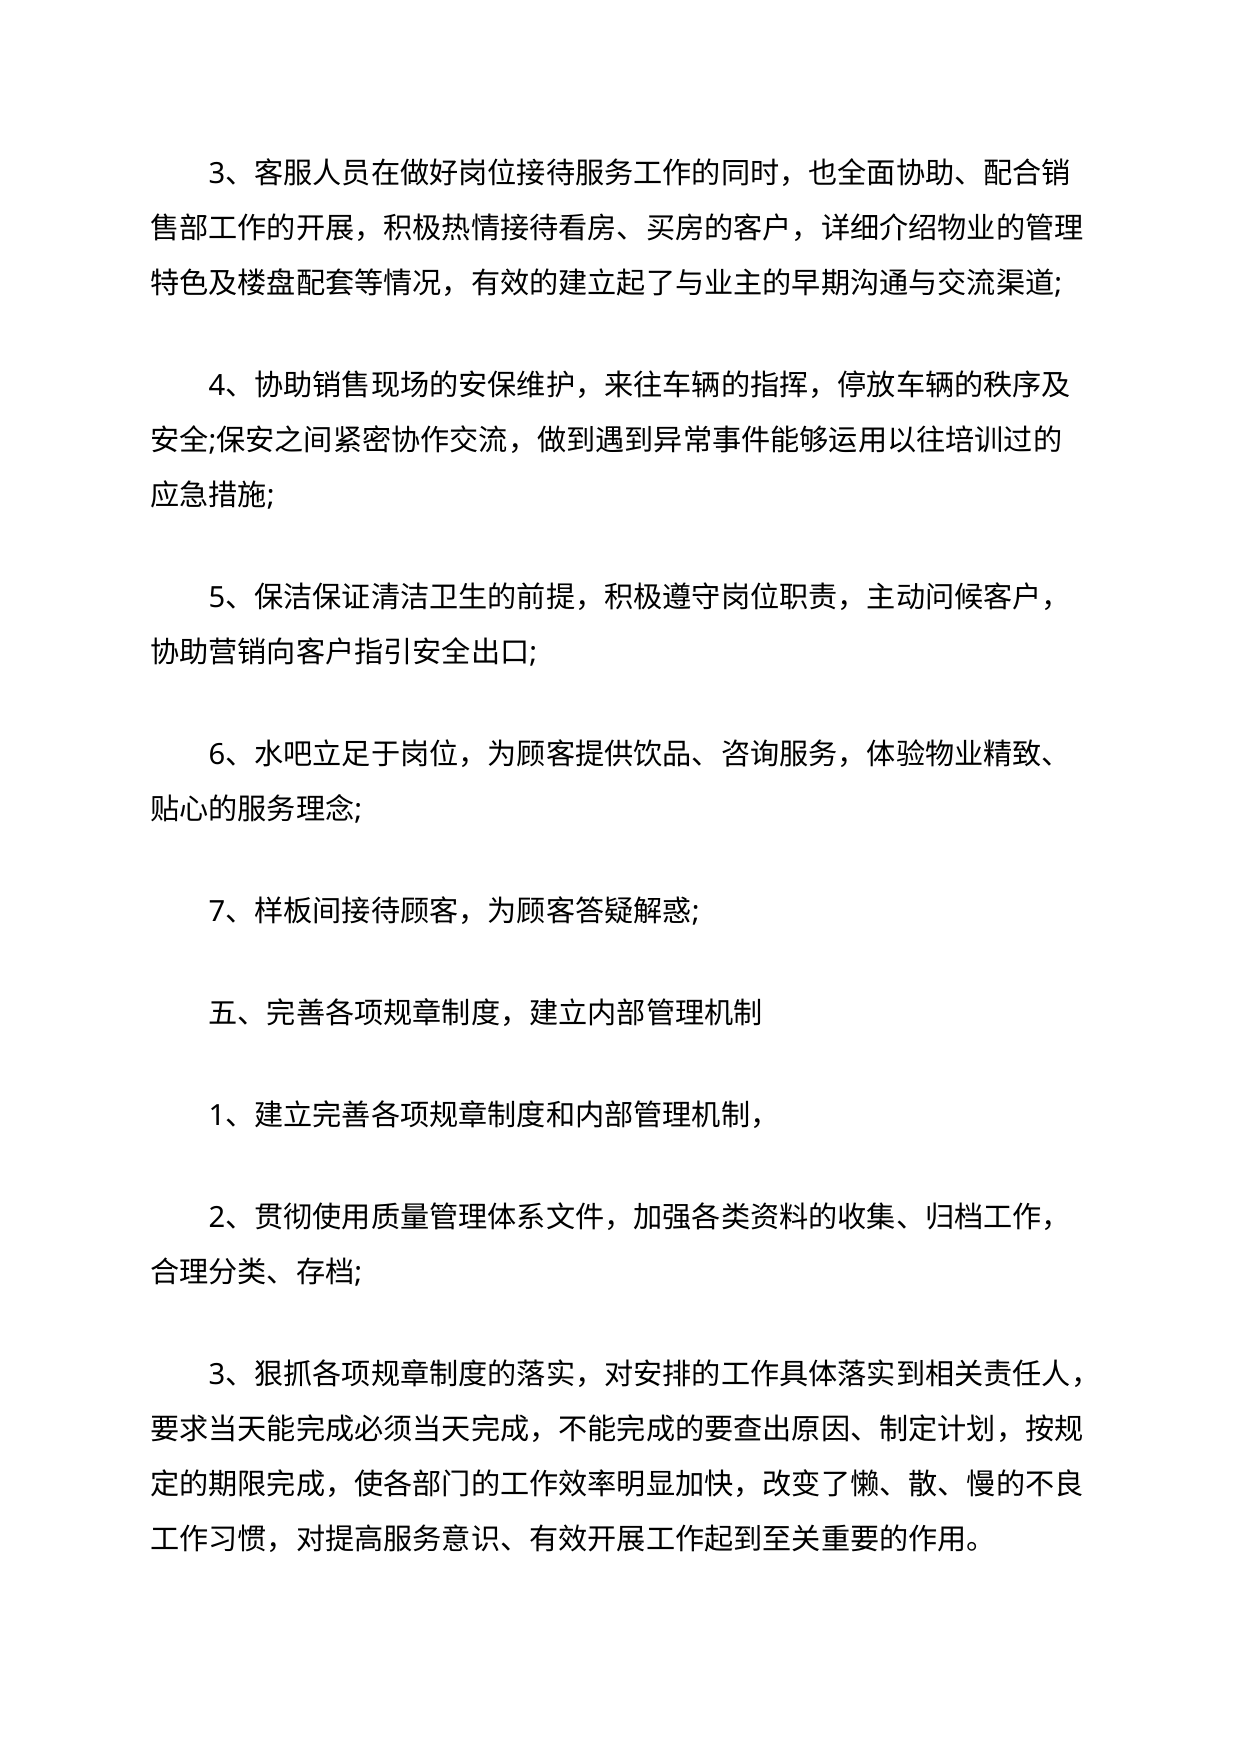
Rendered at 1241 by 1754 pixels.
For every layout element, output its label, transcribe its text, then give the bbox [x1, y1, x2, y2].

text 5、保洁保证清洁卫生的前提，积极遵守岗位职责，主动问候客户，协助营销向客户指引安全出口; [150, 574, 1090, 671]
text 7、样板间接待顾客，为顾客答疑解惑; [150, 888, 1090, 930]
text 4、协助销售现场的安保维护，来往车辆的指挥，停放车辆的秩序及安全;保安之间紧密协作交流，做到遇到异常事件能够运用以往培训过的应急措施; [150, 362, 1090, 514]
text 1、建立完善各项规章制度和内部管理机制， [150, 1092, 1090, 1134]
text 3、客服人员在做好岗位接待服务工作的同时，也全面协助、配合销售部工作的开展，积极热情接待看房、买房的客户，详细介绍物业的管理特色及楼盘配套等情况，有效的建立起了与业主的早期沟通与交流渠道; [150, 150, 1090, 302]
text 2、贯彻使用质量管理体系文件，加强各类资料的收集、归档工作，合理分类、存档; [150, 1193, 1090, 1291]
text 五、完善各项规章制度，建立内部管理机制 [150, 990, 1090, 1032]
text 6、水吧立足于岗位，为顾客提供饮品、咨询服务，体验物业精致、贴心的服务理念; [150, 731, 1090, 828]
text 3、狠抓各项规章制度的落实，对安排的工作具体落实到相关责任人，要求当天能完成必须当天完成，不能完成的要查出原因、制定计划，按规定的期限完成，使各部门的工作效率明显加快，改变了懒、散、慢的不良工作习惯，对提高服务意识、有效开展工作起到至关重要的作用。 [150, 1351, 1090, 1558]
